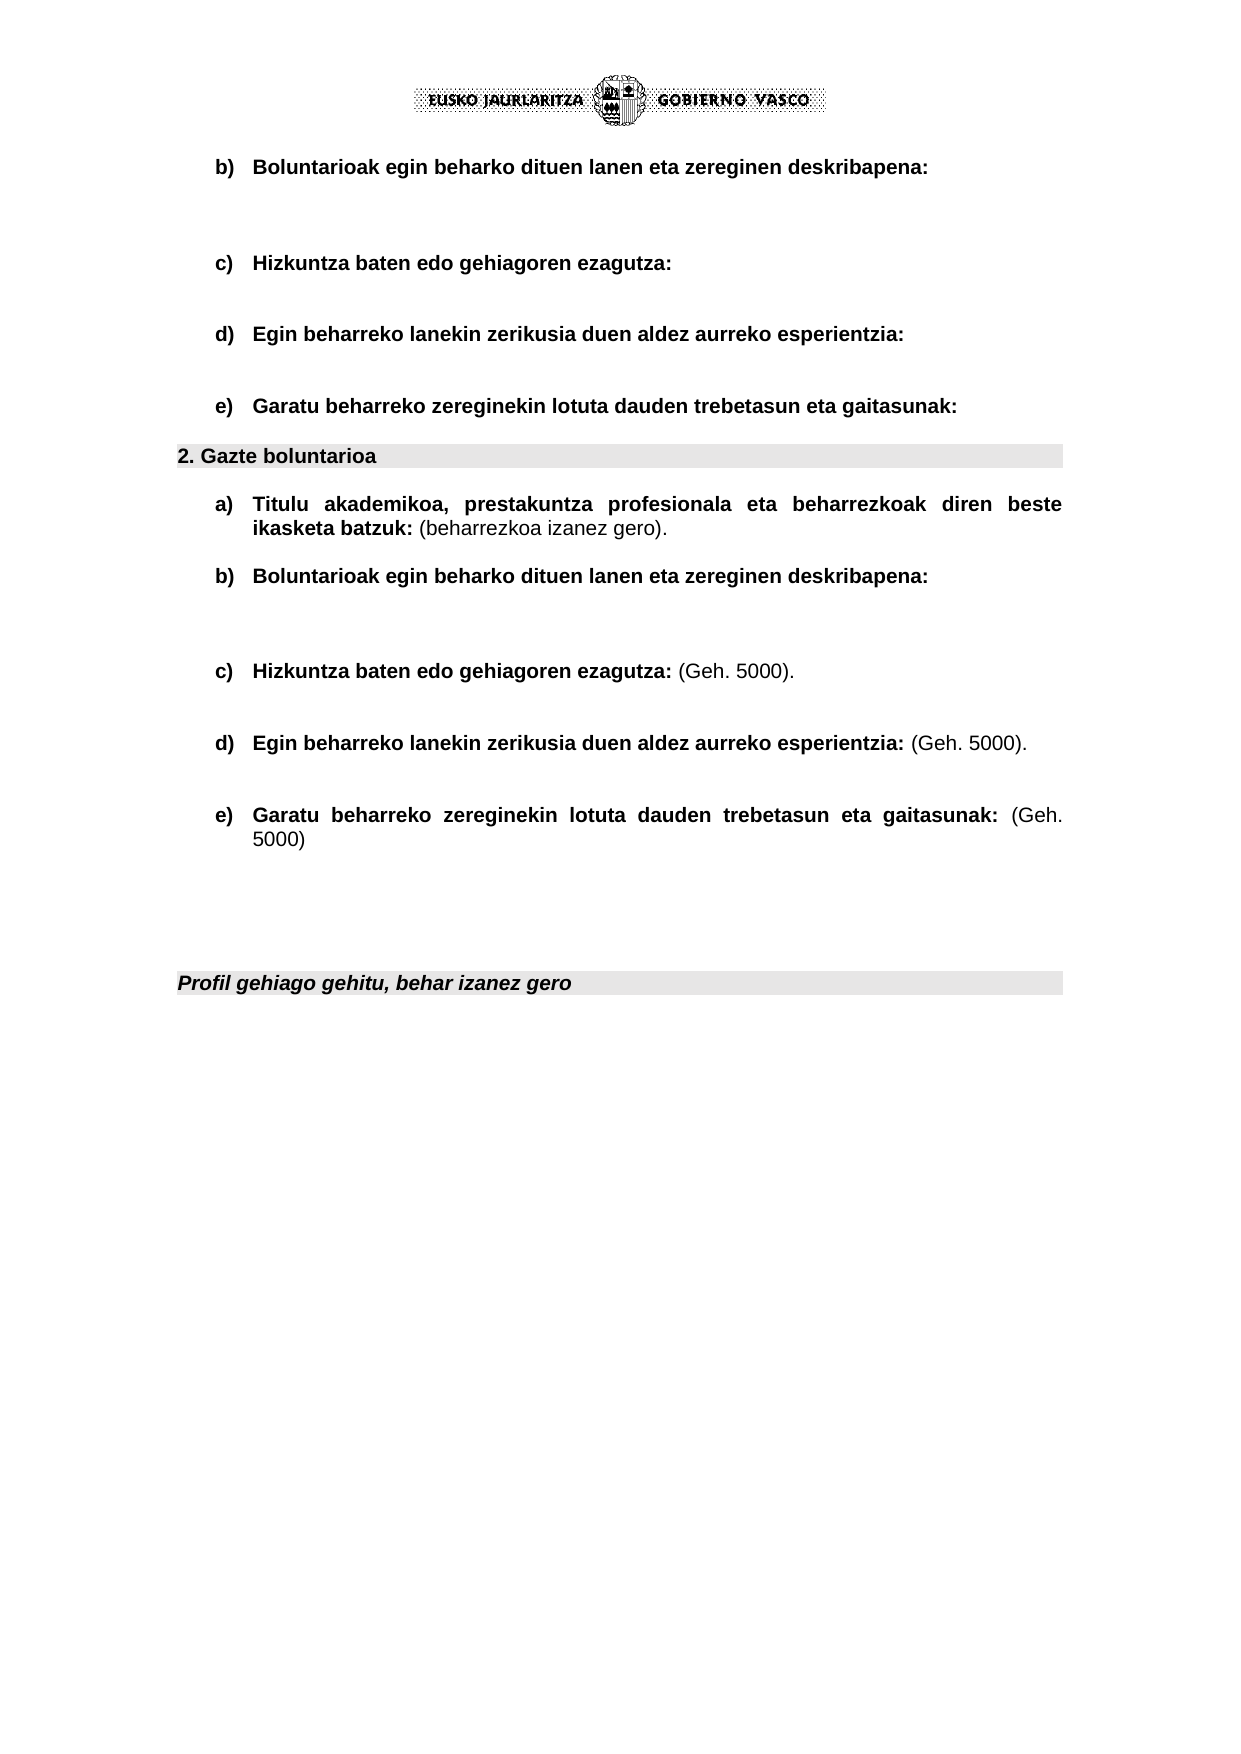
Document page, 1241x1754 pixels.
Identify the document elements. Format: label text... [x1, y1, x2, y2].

text 2. Gazte boluntarioa [177, 444, 1063, 468]
text Profil gehiago gehitu, behar izanez gero [177, 971, 1063, 995]
list Boluntarioak egin beharko dituen lanen eta zereginen deskribapena: [215, 563, 1063, 587]
list Egin beharreko lanekin zerikusia duen aldez aurreko esperientzia: [215, 322, 1063, 346]
list Hizkuntza baten edo gehiagoren ezagutza: (Geh. 5000). [215, 659, 1063, 683]
list Boluntarioak egin beharko dituen lanen eta zereginen deskribapena: [215, 154, 1063, 178]
list Garatu beharreko zereginekin lotuta dauden trebetasun eta gaitasunak: [215, 394, 1063, 418]
list Titulu akademikoa, prestakuntza profesionala eta beharrezkoak diren beste ikasketa batzuk: (beharrezkoa izanez gero). [215, 492, 1063, 539]
picture [414, 75, 826, 126]
list Hizkuntza baten edo gehiagoren ezagutza: [215, 250, 1063, 274]
list Garatu beharreko zereginekin lotuta dauden trebetasun eta gaitasunak: (Geh. 5000) [215, 803, 1063, 851]
list Egin beharreko lanekin zerikusia duen aldez aurreko esperientzia: (Geh. 5000). [215, 731, 1063, 755]
